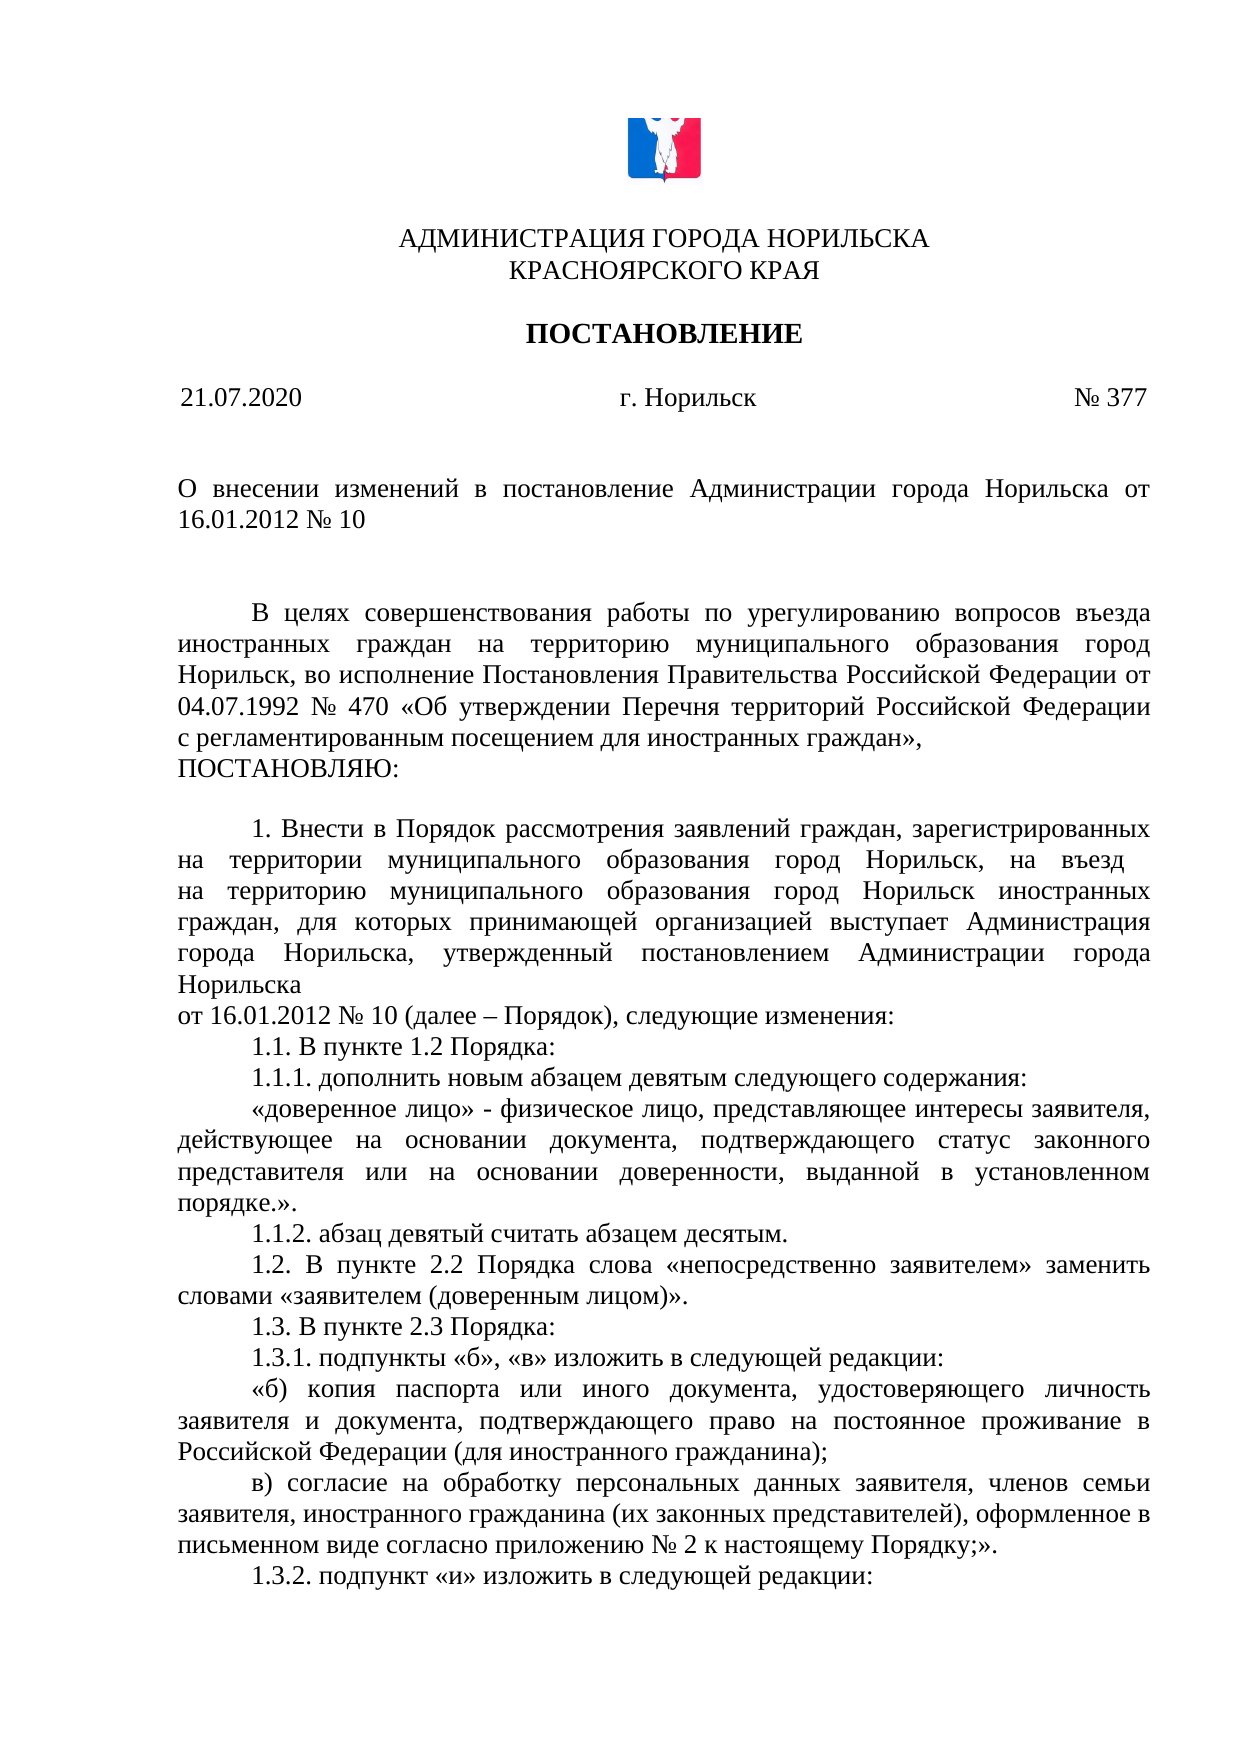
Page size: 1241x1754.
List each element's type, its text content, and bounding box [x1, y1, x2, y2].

text 1.1.2. абзац девятый считать абзацем десятым. [177, 1217, 1152, 1248]
text В целях совершенствования работы по урегулированию вопросов въезда иностранных граждан на территорию муниципального образования город Норильск, во исполнение Постановления Правительства Российской Федерации от 04.07.1992 № 470 «Об утверждении Перечня территорий Российской Федерации с регламентированным посещением для иностранных граждан», [177, 596, 1152, 752]
picture [626, 118, 703, 185]
text 1.2. В пункте 2.2 Порядка слова «непосредственно заявителем» заменить словами «заявителем (доверенным лицом)». [177, 1248, 1152, 1310]
text АДМИНИСТРАЦИЯ ГОРОДА НОРИЛЬСКА [177, 223, 1152, 254]
text ПОСТАНОВЛЯЮ: [177, 752, 1152, 783]
text «б) копия паспорта или иного документа, удостоверяющего личность заявителя и документа, подтверждающего право на постоянное проживание в Российской Федерации (для иностранного гражданина); [177, 1373, 1152, 1466]
text 1. Внести в Порядок рассмотрения заявлений граждан, зарегистрированных на территории муниципального образования город Норильск, на въезд на территорию муниципального образования город Норильск иностранных граждан, для которых принимающей организацией выступает Администрация города Норильска, утвержденный постановлением Администрации города Норильска от 16.01.2012 № 10 (далее – Порядок), следующие изменения: [177, 812, 1152, 1030]
text 1.1. В пункте 1.2 Порядка: [177, 1030, 1152, 1061]
text в) согласие на обработку персональных данных заявителя, членов семьи заявителя, иностранного гражданина (их законных представителей), оформленное в письменном виде согласно приложению № 2 к настоящему Порядку;». [177, 1466, 1152, 1559]
text 21.07.2020 г. Норильск № 377 [177, 381, 1152, 412]
text О внесении изменений в постановление Администрации города Норильска от 16.01.2012 № 10 [177, 472, 1152, 534]
text 1.1.1. дополнить новым абзацем девятым следующего содержания: [177, 1061, 1152, 1092]
text ПОСТАНОВЛЕНИЕ [177, 316, 1152, 349]
text КРАСНОЯРСКОГО КРАЯ [177, 254, 1152, 285]
text 1.3. В пункте 2.3 Порядка: [177, 1310, 1152, 1341]
text 1.3.2. подпункт «и» изложить в следующей редакции: [177, 1559, 1152, 1591]
text «доверенное лицо» - физическое лицо, представляющее интересы заявителя, действующее на основании документа, подтверждающего статус законного представителя или на основании доверенности, выданной в установленном порядке.». [177, 1092, 1152, 1217]
text 1.3.1. подпункты «б», «в» изложить в следующей редакции: [177, 1341, 1152, 1373]
